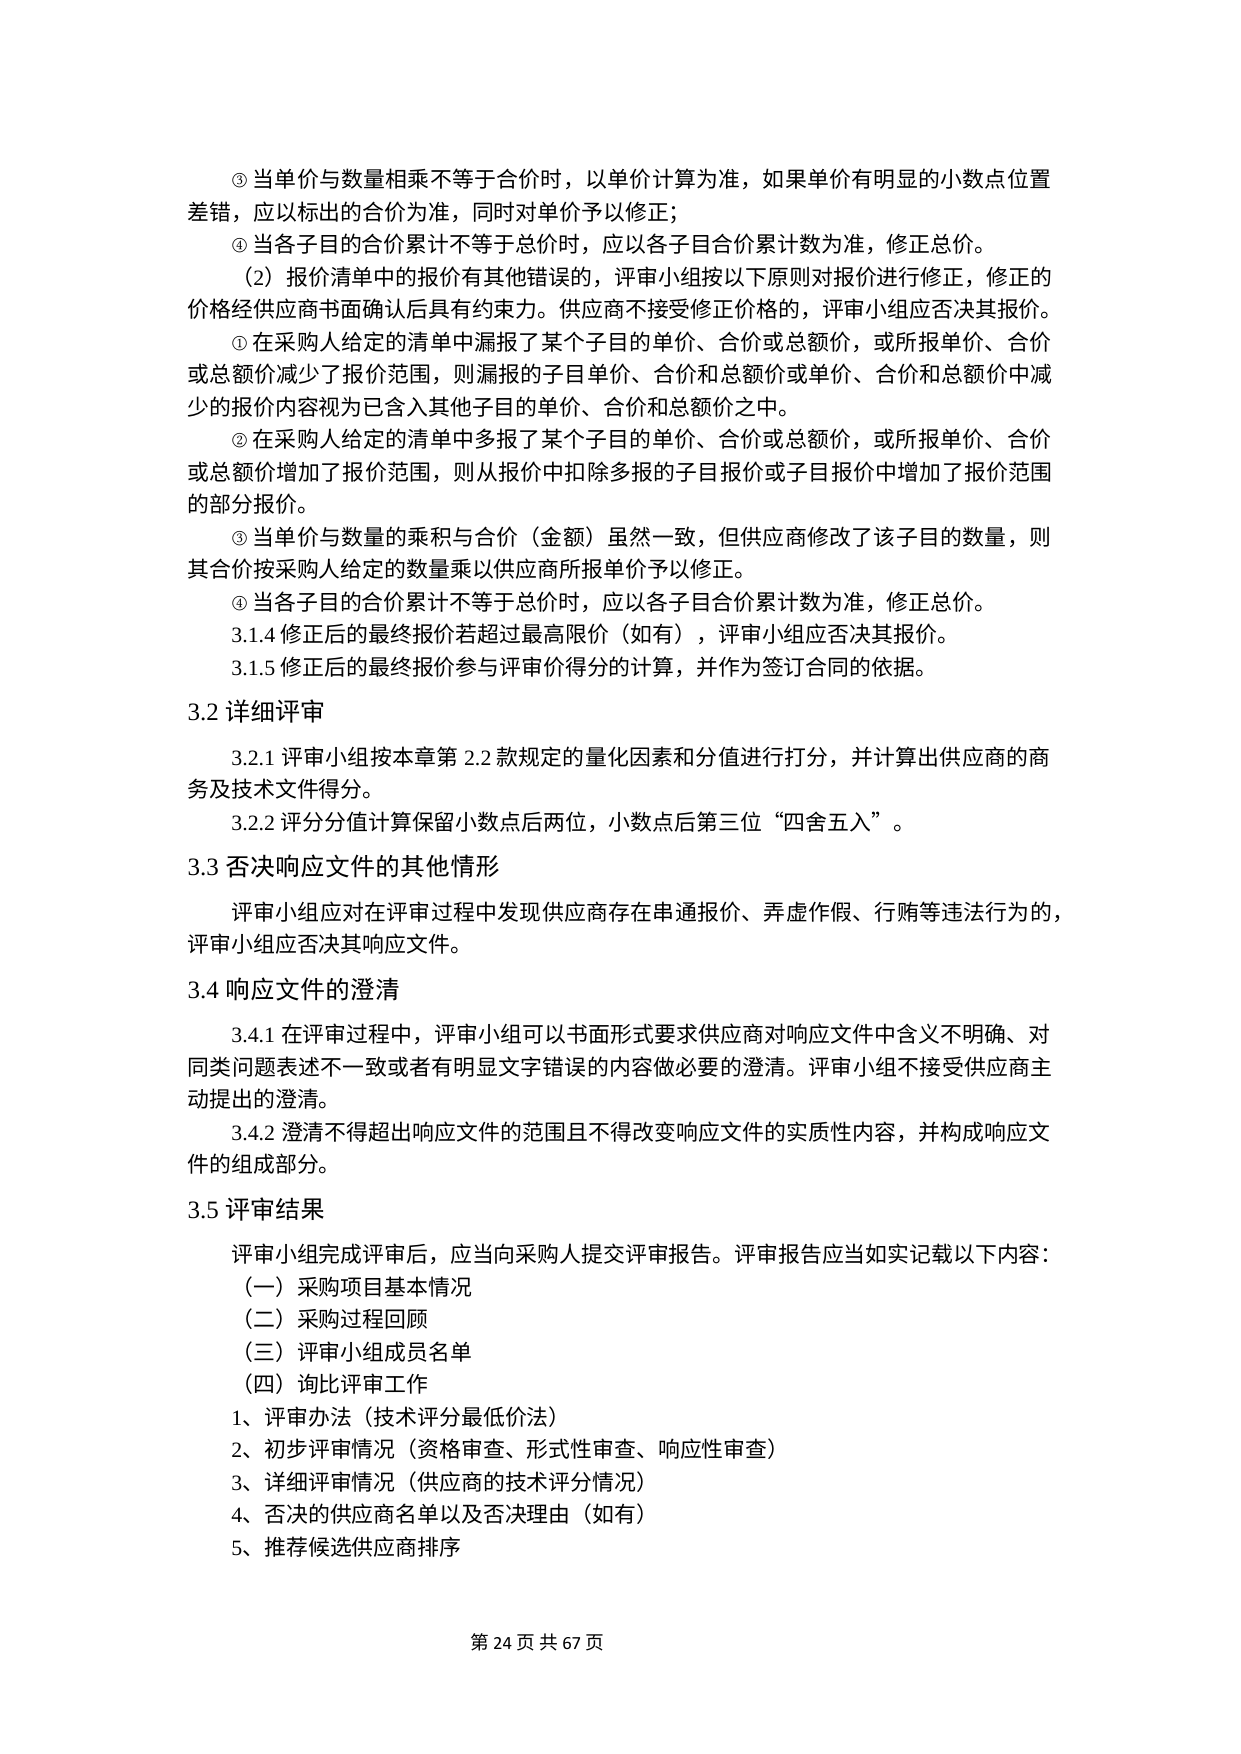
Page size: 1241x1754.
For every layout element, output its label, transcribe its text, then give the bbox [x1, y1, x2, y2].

text 3.3 否决响应文件的其他情形 [187, 849, 1053, 882]
text 5、推荐候选供应商排序 [187, 1529, 1053, 1562]
text 评审小组完成评审后，应当向采购人提交评审报告。评审报告应当如实记载以下内容： [187, 1237, 1053, 1269]
text 4、否决的供应商名单以及否决理由（如有） [187, 1497, 1053, 1529]
text （三）评审小组成员名单 [187, 1334, 1053, 1367]
text 评审小组应对在评审过程中发现供应商存在串通报价、弄虚作假、行贿等违法行为的，评审小组应否决其响应文件。 [187, 894, 1053, 959]
text 1、评审办法（技术评分最低价法） [187, 1399, 1053, 1432]
text 3.4.1 在评审过程中，评审小组可以书面形式要求供应商对响应文件中含义不明确、对同类问题表述不一致或者有明显文字错误的内容做必要的澄清。评审小组不接受供应商主动提出的澄清。 [187, 1017, 1053, 1114]
text 3.2 详细评审 [187, 694, 1053, 727]
text 3、详细评审情况（供应商的技术评分情况） [187, 1464, 1053, 1497]
text ④当各子目的合价累计不等于总价时，应以各子目合价累计数为准，修正总价。 [187, 227, 1053, 259]
text 3.4 响应文件的澄清 [187, 972, 1053, 1004]
text 3.4.2 澄清不得超出响应文件的范围且不得改变响应文件的实质性内容，并构成响应文件的组成部分。 [187, 1114, 1053, 1179]
text 3.1.5 修正后的最终报价参与评审价得分的计算，并作为签订合同的依据。 [187, 649, 1053, 682]
text 3.1.4 修正后的最终报价若超过最高限价（如有），评审小组应否决其报价。 [187, 617, 1053, 649]
text （四）询比评审工作 [187, 1367, 1053, 1399]
text 3.2.2 评分分值计算保留小数点后两位，小数点后第三位“四舍五入”。 [187, 804, 1053, 837]
text ①在采购人给定的清单中漏报了某个子目的单价、合价或总额价，或所报单价、合价或总额价减少了报价范围，则漏报的子目单价、合价和总额价或单价、合价和总额价中减少的报价内容视为已含入其他子目的单价、合价和总额价之中。 [187, 324, 1053, 422]
text 3.5 评审结果 [187, 1192, 1053, 1224]
text 2、初步评审情况（资格审查、形式性审查、响应性审查） [187, 1432, 1053, 1464]
text （2）报价清单中的报价有其他错误的，评审小组按以下原则对报价进行修正，修正的价格经供应商书面确认后具有约束力。供应商不接受修正价格的，评审小组应否决其报价。 [187, 259, 1053, 324]
text ②在采购人给定的清单中多报了某个子目的单价、合价或总额价，或所报单价、合价或总额价增加了报价范围，则从报价中扣除多报的子目报价或子目报价中增加了报价范围的部分报价。 [187, 422, 1053, 519]
text 3.2.1 评审小组按本章第2.2款规定的量化因素和分值进行打分，并计算出供应商的商务及技术文件得分。 [187, 739, 1053, 804]
text （一）采购项目基本情况 [187, 1269, 1053, 1302]
text ③当单价与数量相乘不等于合价时，以单价计算为准，如果单价有明显的小数点位置差错，应以标出的合价为准，同时对单价予以修正； [187, 162, 1053, 227]
text （二）采购过程回顾 [187, 1302, 1053, 1334]
text ③当单价与数量的乘积与合价（金额）虽然一致，但供应商修改了该子目的数量，则其合价按采购人给定的数量乘以供应商所报单价予以修正。 [187, 519, 1053, 584]
text ④当各子目的合价累计不等于总价时，应以各子目合价累计数为准，修正总价。 [187, 584, 1053, 617]
